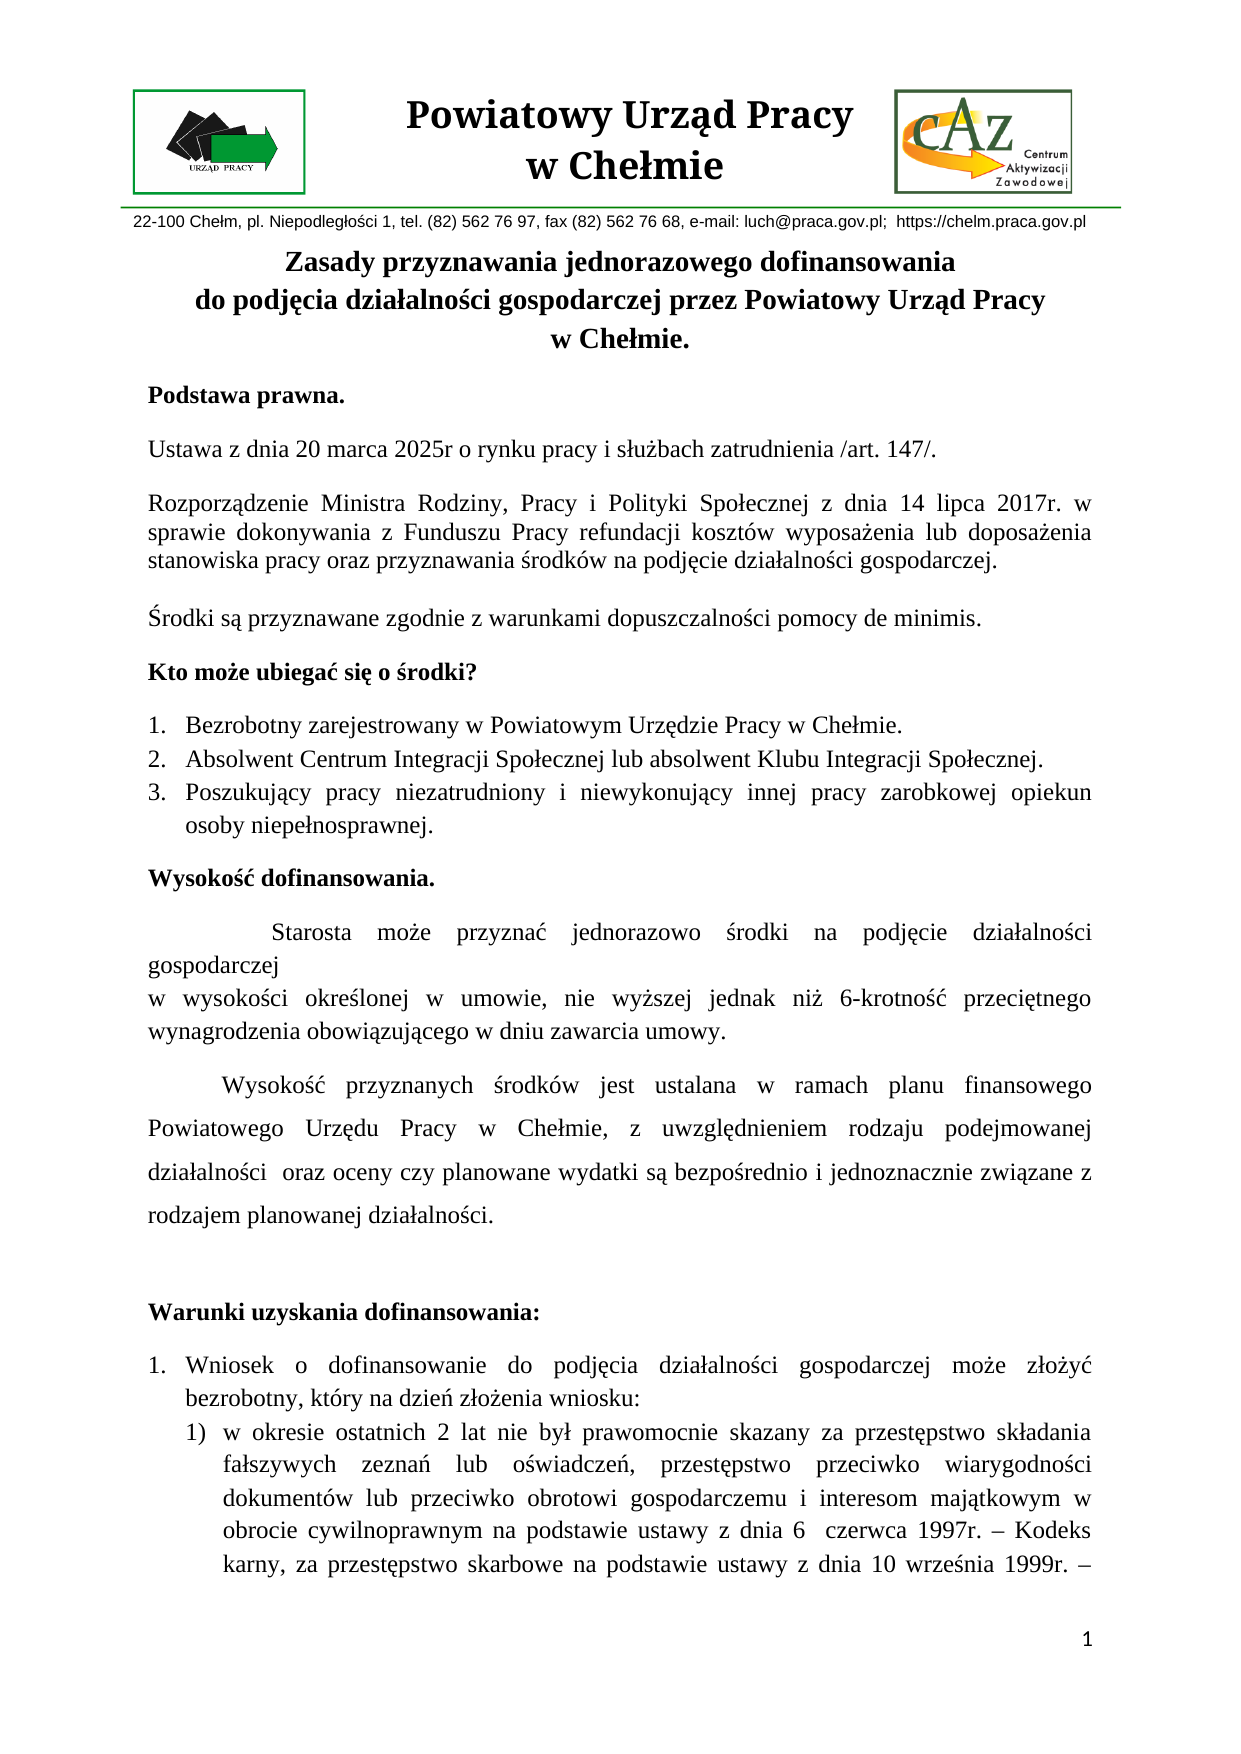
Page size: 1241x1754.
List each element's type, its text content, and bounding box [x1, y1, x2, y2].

text Wysokość przyznanych środków jest ustalana w ramach planu finansowego Powiatowego Urzędu Pracy w Chełmie, z uwzględnieniem rodzaju podejmowanej działalności oraz oceny czy planowane wydatki są bezpośrednio i jednoznacznie związane z rodzajem planowanej działalności. [148, 1070, 1092, 1228]
text Wysokość dofinansowania. [148, 863, 1092, 892]
list Bezrobotny zarejestrowany w Powiatowym Urzędzie Pracy w Chełmie. [148, 711, 1092, 739]
text Starosta może przyznać jednorazowo środki na podjęcie działalności gospodarczej w wysokości określonej w umowie, nie wyższej jednak niż 6-krotność przeciętnego wynagrodzenia obowiązującego w dniu zawarcia umowy. [148, 917, 1092, 1045]
picture [132, 89, 306, 195]
list Poszukujący pracy niezatrudniony i niewykonujący innej pracy zarobkowej opiekun osoby niepełnosprawnej. [148, 777, 1092, 838]
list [185, 1417, 1092, 1577]
text Warunki uzyskania dofinansowania: [148, 1297, 1092, 1325]
text Środki są przyznawane zgodnie z warunkami dopuszczalności pomocy de minimis. [148, 603, 1092, 632]
text w Chełmie [148, 140, 1092, 191]
list Absolwent Centrum Integracji Społecznej lub absolwent Klubu Integracji Społecznej. [148, 744, 1092, 772]
text Rozporządzenie Ministra Rodziny, Pracy i Polityki Społecznej z dnia 14 lipca 2017r. w sprawie dokonywania z Funduszu Pracy refundacji kosztów wyposażenia lub doposażenia stanowiska pracy oraz przyznawania środków na podjęcie działalności gospodarczej. [148, 488, 1092, 574]
list Wniosek o dofinansowanie do podjęcia działalności gospodarczej może złożyć bezrobotny, który na dzień złożenia wniosku: [148, 1351, 1092, 1412]
text Ustawa z dnia 20 marca 2025r o rynku pracy i służbach zatrudnienia /art. 147/. [148, 434, 1092, 463]
text Kto może ubiegać się o środki? [148, 657, 1092, 686]
text Zasady przyznawania jednorazowego dofinansowania do podjęcia działalności gospodarczej przez Powiatowy Urząd Pracy w Chełmie. [148, 244, 1092, 354]
text Powiatowy Urząd Pracy [148, 89, 1092, 140]
text Podstawa prawna. [148, 380, 1092, 409]
